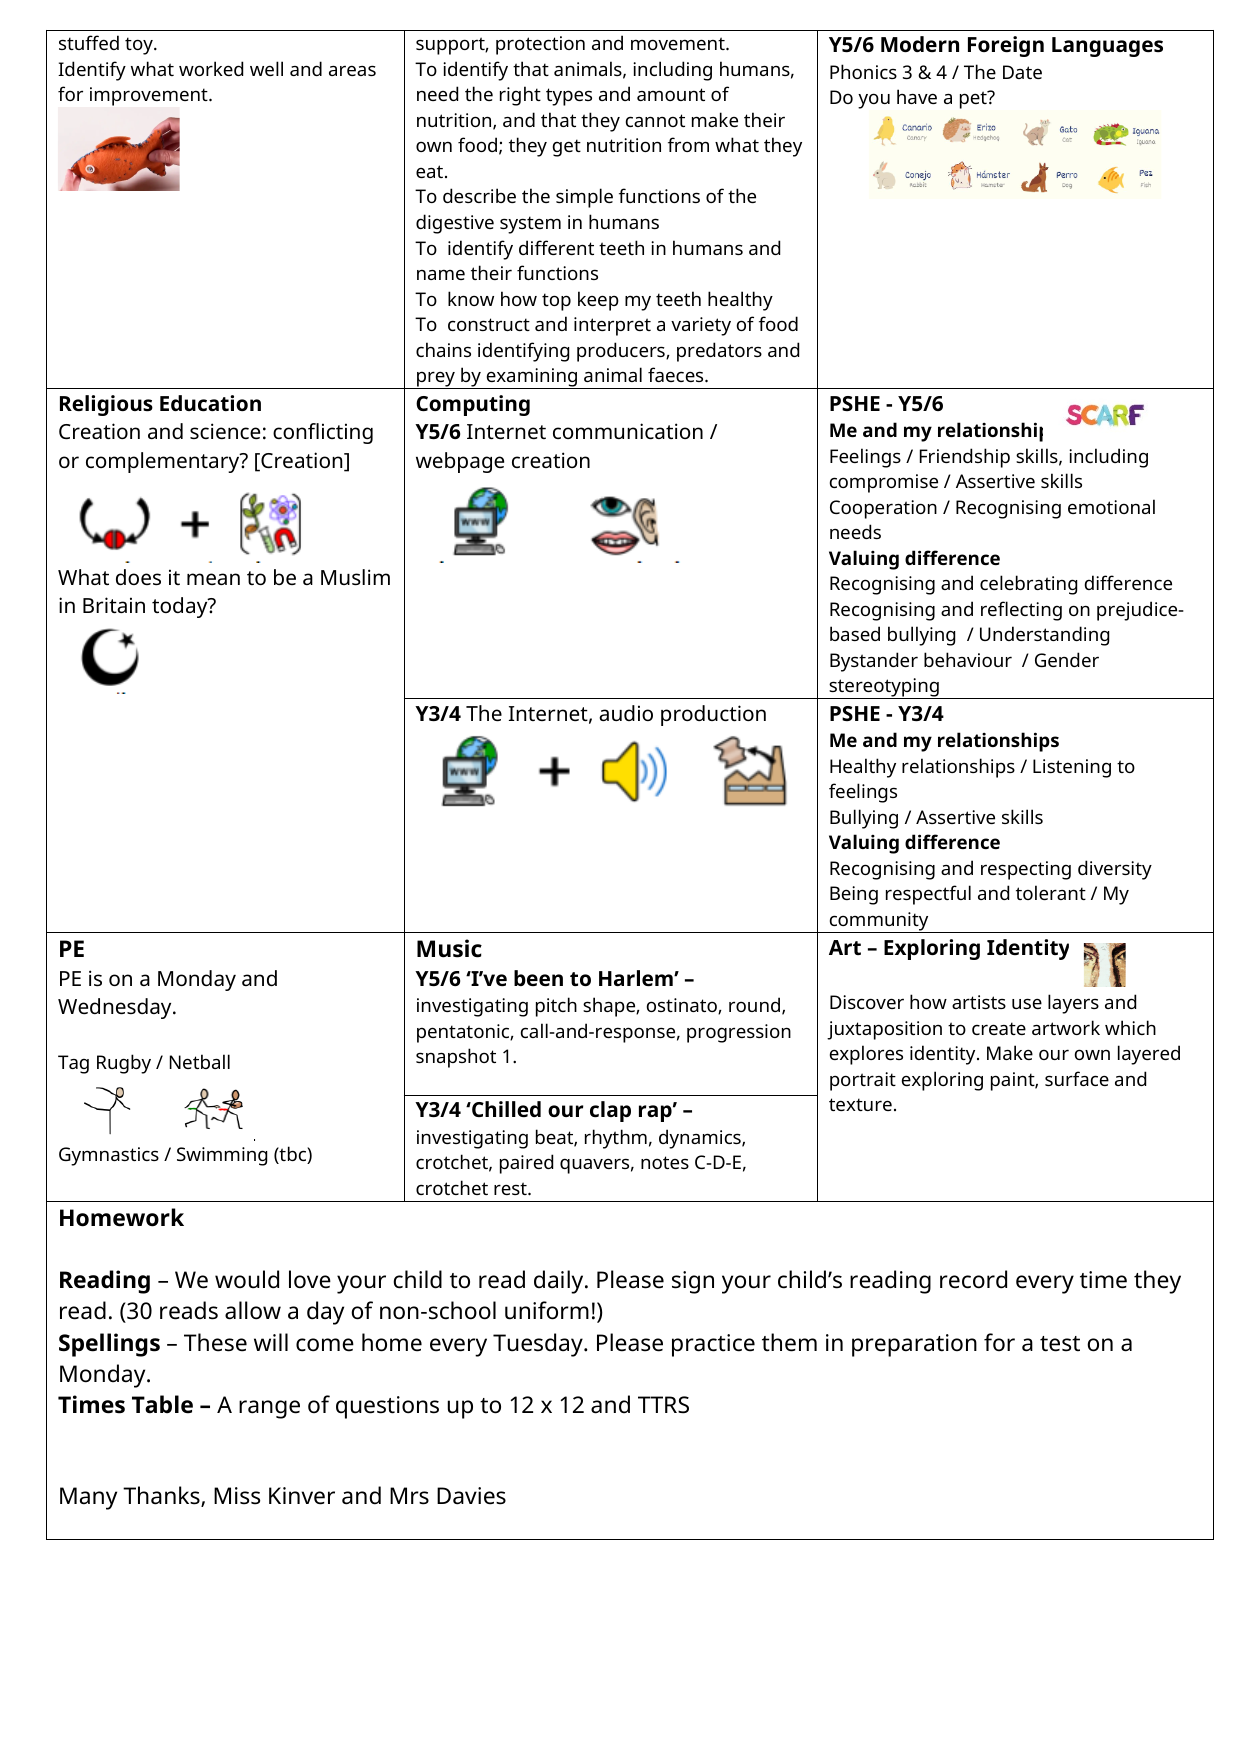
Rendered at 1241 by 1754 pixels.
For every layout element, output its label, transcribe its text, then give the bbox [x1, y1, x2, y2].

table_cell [405, 31, 817, 388]
table_cell Y3/4 The Internet, audio production [405, 699, 817, 932]
picture [1058, 396, 1150, 433]
table_cell PE PE is on a Monday and Wednesday. Tag Rugby / Netball Gymnastics / Swimming (tbc) [47, 933, 404, 1201]
picture [415, 474, 693, 563]
picture [415, 727, 806, 811]
table_cell Art – Exploring Identity Discover how artists use layers and juxtaposition to create artwork which explores identity. Make our own layered portrait exploring paint, surface and texture. [818, 933, 1213, 1201]
table_cell Homework Reading – We would love your child to read daily. Please sign your child’s reading record every time they read. (30 reads allow a day of non-school uniform!) Spellings – These will come home every Tuesday. Please practice them in preparation for a test on a Monday. Times Table – A range of questions up to 12 x 12 and TTRS Many Thanks, Miss Kinver and Mrs Davies [47, 1202, 1213, 1539]
picture [57, 1074, 255, 1141]
table_cell Computing Y5/6 Internet communication / webpage creation [405, 389, 817, 698]
picture [1083, 943, 1126, 987]
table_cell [47, 31, 404, 388]
table_cell PSHE - Y3/4 Me and my relationships Healthy relationships / Listening to feelings Bullying / Assertive skills Valuing difference Recognising and respecting diversity Being respectful and tolerant / My community [818, 699, 1213, 932]
picture [57, 619, 155, 694]
picture [868, 110, 1162, 199]
picture [57, 474, 320, 563]
table_cell Religious Education Creation and science: conflicting or complementary? [Creation] What does it mean to be a Muslim in Britain today? [47, 389, 404, 932]
table_cell PSHE - Y5/6 Me and my relationships Feelings / Friendship skills, including compromise / Assertive skills Cooperation / Recognising emotional needs Valuing difference Recognising and celebrating difference Recognising and reflecting on prejudice-based bullying / Understanding Bystander behaviour / Gender stereotyping [818, 389, 1213, 698]
picture [57, 107, 180, 191]
table_cell Y5/6 Modern Foreign Languages Phonics 3 & 4 / The Date Do you have a pet? [818, 31, 1213, 388]
table_cell Y3/4 ‘Chilled our clap rap’ – investigating beat, rhythm, dynamics, crotchet, paired quavers, notes C-D-E, crotchet rest. [405, 1096, 817, 1201]
table_cell Music Y5/6 ‘I’ve been to Harlem’ – investigating pitch shape, ostinato, round, pentatonic, call-and-response, progression snapshot 1. [405, 933, 817, 1094]
